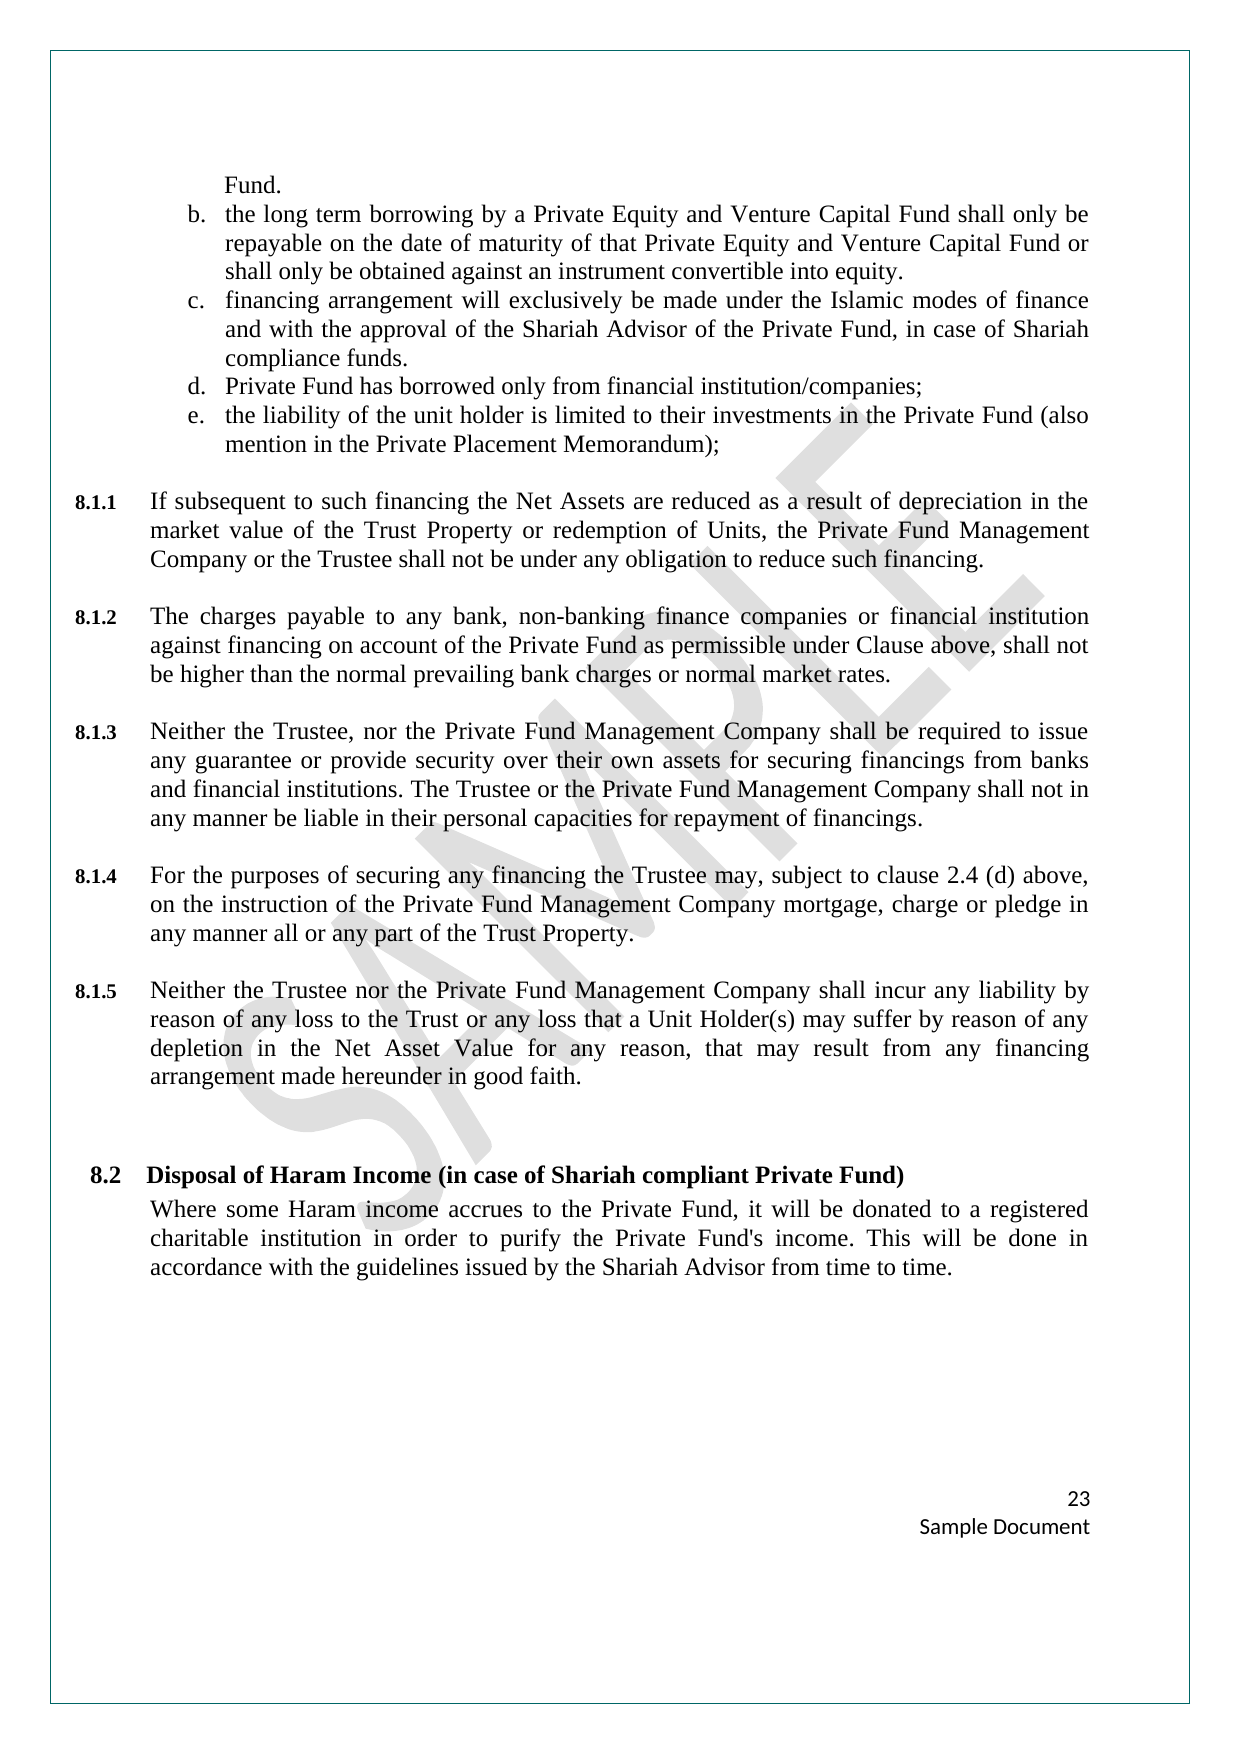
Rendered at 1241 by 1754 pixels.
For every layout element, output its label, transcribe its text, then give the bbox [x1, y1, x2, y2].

list the long term borrowing by a Private Equity and Venture Capital Fund shall only be repayable on the date of maturity of that Private Equity and Venture Capital Fund or shall only be obtained against an instrument convertible into equity. [187, 199, 1090, 285]
list Fund. [224, 170, 1090, 199]
list financing arrangement will exclusively be made under the Islamic modes of finance and with the approval of the Shariah Advisor of the Private Fund, in case of Shariah compliance funds. [187, 285, 1090, 371]
subtitle The charges payable to any bank, non-banking finance companies or financial institution against financing on account of the Private Fund as permissible under Clause above, shall not be higher than the normal prevailing bank charges or normal market rates. [75, 601, 1090, 688]
subtitle For the purposes of securing any financing the Trustee may, subject to clause 2.4 (d) above, on the instruction of the Private Fund Management Company mortgage, charge or pledge in any manner all or any part of the Trust Property. [75, 860, 1090, 946]
subtitle Neither the Trustee, nor the Private Fund Management Company shall be required to issue any guarantee or provide security over their own assets for securing financings from banks and financial institutions. The Trustee or the Private Fund Management Company shall not in any manner be liable in their personal capacities for repayment of financings. [75, 716, 1090, 831]
subtitle If subsequent to such financing the Net Assets are reduced as a result of depreciation in the market value of the Trust Property or redemption of Units, the Private Fund Management Company or the Trustee shall not be under any obligation to reduce such financing. [75, 486, 1090, 573]
list the liability of the unit holder is limited to their investments in the Private Fund (also mention in the Private Placement Memorandum); [187, 400, 1090, 458]
subtitle Disposal of Haram Income (in case of Shariah compliant Private Fund) [90, 1160, 1090, 1189]
list Private Fund has borrowed only from financial institution/companies; [187, 371, 1090, 400]
text Where some Haram income accrues to the Private Fund, it will be donated to a registered charitable institution in order to purify the Private Fund's income. This will be done in accordance with the guidelines issued by the Shariah Advisor from time to time. [150, 1194, 1090, 1281]
subtitle Neither the Trustee nor the Private Fund Management Company shall incur any liability by reason of any loss to the Trust or any loss that a Unit Holder(s) may suffer by reason of any depletion in the Net Asset Value for any reason, that may result from any financing arrangement made hereunder in good faith. [75, 975, 1090, 1090]
